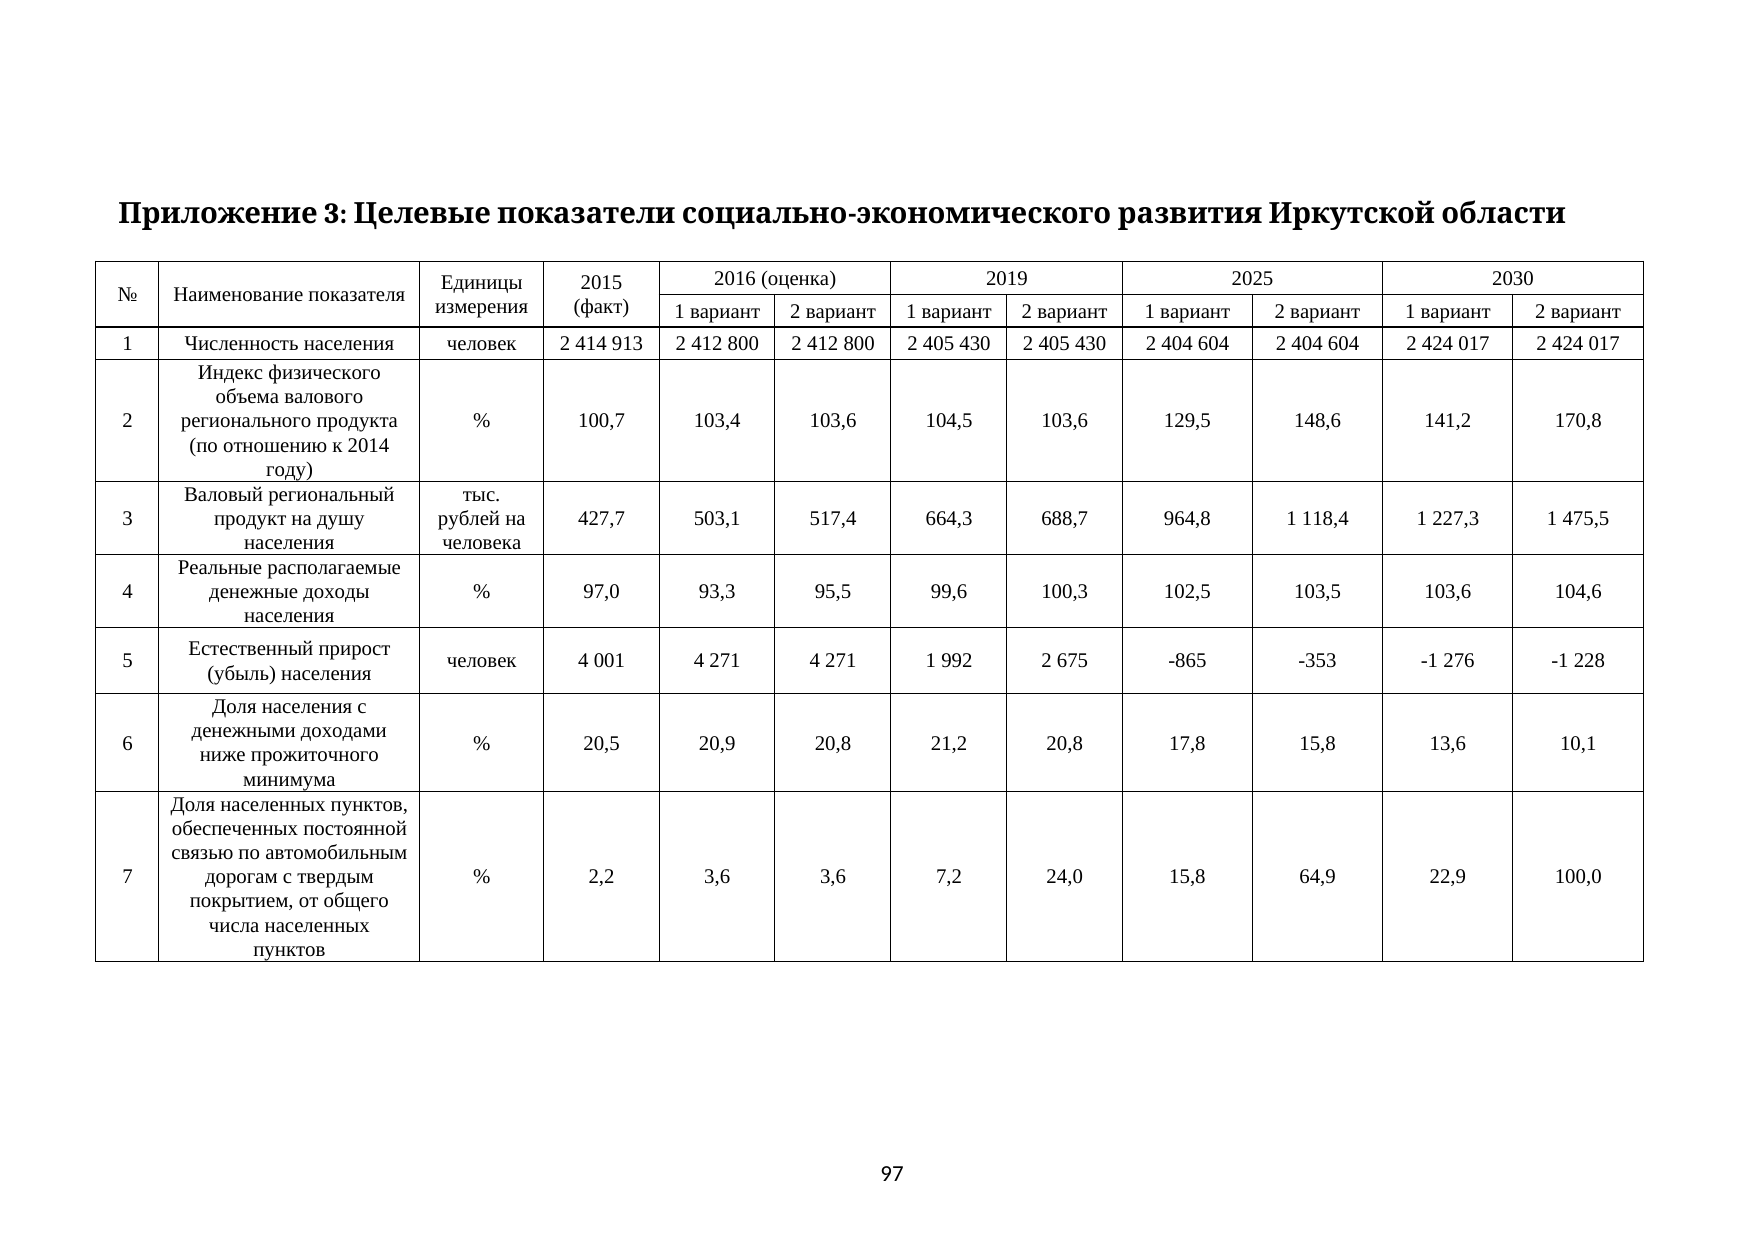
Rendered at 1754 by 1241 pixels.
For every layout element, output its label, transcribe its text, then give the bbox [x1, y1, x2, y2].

table_cell 6 [96, 694, 158, 791]
table_cell 103,6 [1383, 555, 1512, 627]
table_cell 2 414 913 [544, 328, 659, 359]
table_cell -865 [1123, 628, 1252, 693]
table_cell 4 271 [660, 628, 774, 693]
table_cell 20,5 [544, 694, 659, 791]
table_cell 1 227,3 [1383, 482, 1512, 554]
table_cell 688,7 [1007, 482, 1122, 554]
table_cell 2 вариант [775, 295, 890, 326]
table_cell 10,1 [1513, 694, 1643, 791]
table_cell 427,7 [544, 482, 659, 554]
table_cell % [420, 694, 543, 791]
table_cell 5 [96, 628, 158, 693]
table_cell 2 вариант [1253, 295, 1382, 326]
table_cell 1 118,4 [1253, 482, 1382, 554]
table_cell 170,8 [1513, 360, 1643, 481]
table_cell 100,3 [1007, 555, 1122, 627]
table_cell 2 вариант [1513, 295, 1643, 326]
table_cell 1 вариант [1383, 295, 1512, 326]
table_header 2025 [1123, 262, 1382, 294]
table_cell 964,8 [1123, 482, 1252, 554]
table_cell Доля населения с денежными доходами ниже прожиточного минимума [159, 694, 419, 791]
table_header 2015 (факт) [544, 262, 659, 326]
table_cell Естественный прирост (убыль) населения [159, 628, 419, 693]
table_cell 3,6 [660, 792, 774, 961]
table_cell 129,5 [1123, 360, 1252, 481]
table_cell 22,9 [1383, 792, 1512, 961]
table_cell 2 вариант [1007, 295, 1122, 326]
table_cell 2 675 [1007, 628, 1122, 693]
table_cell 3 [96, 482, 158, 554]
table_cell 104,5 [891, 360, 1006, 481]
table_cell 4 [96, 555, 158, 627]
table_cell 2 424 017 [1383, 328, 1512, 359]
table_cell 24,0 [1007, 792, 1122, 961]
table_cell 99,6 [891, 555, 1006, 627]
table_cell 1 вариант [891, 295, 1006, 326]
table_cell 100,7 [544, 360, 659, 481]
table_cell 64,9 [1253, 792, 1382, 961]
table_cell 15,8 [1123, 792, 1252, 961]
table_cell 93,3 [660, 555, 774, 627]
table_cell % [420, 360, 543, 481]
table_cell 2 412 800 [775, 328, 890, 359]
table_cell 2 [96, 360, 158, 481]
table_header Единицы измерения [420, 262, 543, 326]
table_cell 2 424 017 [1513, 328, 1643, 359]
table_cell 7,2 [891, 792, 1006, 961]
table_cell 102,5 [1123, 555, 1252, 627]
table_cell 1 вариант [1123, 295, 1252, 326]
table_cell 4 271 [775, 628, 890, 693]
table_cell 97,0 [544, 555, 659, 627]
table_cell -1 228 [1513, 628, 1643, 693]
table_cell 141,2 [1383, 360, 1512, 481]
table_cell Доля населенных пунктов, обеспеченных постоянной связью по автомобильным дорогам с твердым покрытием, от общего числа населенных пунктов [159, 792, 419, 961]
table_cell Численность населения [159, 328, 419, 359]
table_header № [96, 262, 158, 326]
table_cell 20,8 [775, 694, 890, 791]
table_cell % [420, 555, 543, 627]
table_cell 95,5 [775, 555, 890, 627]
table_cell 503,1 [660, 482, 774, 554]
table_cell Индекс физического объема валового регионального продукта (по отношению к 2014 году) [159, 360, 419, 481]
table_cell 2 412 800 [660, 328, 774, 359]
table_cell 2 404 604 [1253, 328, 1382, 359]
table_cell -1 276 [1383, 628, 1512, 693]
subtitle Приложение 3: Целевые показатели социально-экономического развития Иркутской области [118, 197, 1665, 231]
table_cell 2 404 604 [1123, 328, 1252, 359]
table_cell 148,6 [1253, 360, 1382, 481]
table_cell 20,9 [660, 694, 774, 791]
table_header 2019 [891, 262, 1122, 294]
table_header Наименование показателя [159, 262, 419, 326]
table_cell Реальные располагаемые денежные доходы населения [159, 555, 419, 627]
table_cell 13,6 [1383, 694, 1512, 791]
table_cell 7 [96, 792, 158, 961]
table_cell 20,8 [1007, 694, 1122, 791]
table_cell 664,3 [891, 482, 1006, 554]
table_cell -353 [1253, 628, 1382, 693]
table_cell 15,8 [1253, 694, 1382, 791]
table_cell 104,6 [1513, 555, 1643, 627]
table_cell 1 вариант [660, 295, 774, 326]
table_cell 103,6 [1007, 360, 1122, 481]
table_cell 103,6 [775, 360, 890, 481]
table_cell 3,6 [775, 792, 890, 961]
table_cell 103,5 [1253, 555, 1382, 627]
table_cell человек [420, 328, 543, 359]
table_cell 2 405 430 [1007, 328, 1122, 359]
table_header 2030 [1383, 262, 1643, 294]
table_cell человек [420, 628, 543, 693]
table_cell тыс. рублей на человека [420, 482, 543, 554]
table_cell 100,0 [1513, 792, 1643, 961]
table_cell 103,4 [660, 360, 774, 481]
table_cell 21,2 [891, 694, 1006, 791]
table_cell Валовый региональный продукт на душу населения [159, 482, 419, 554]
table_cell 17,8 [1123, 694, 1252, 791]
table_cell 1 475,5 [1513, 482, 1643, 554]
table_cell 1 [96, 328, 158, 359]
table_cell 1 992 [891, 628, 1006, 693]
table_cell 517,4 [775, 482, 890, 554]
table_cell 2 405 430 [891, 328, 1006, 359]
table_header 2016 (оценка) [660, 262, 890, 294]
table_cell % [420, 792, 543, 961]
table_cell 2,2 [544, 792, 659, 961]
table_cell 4 001 [544, 628, 659, 693]
